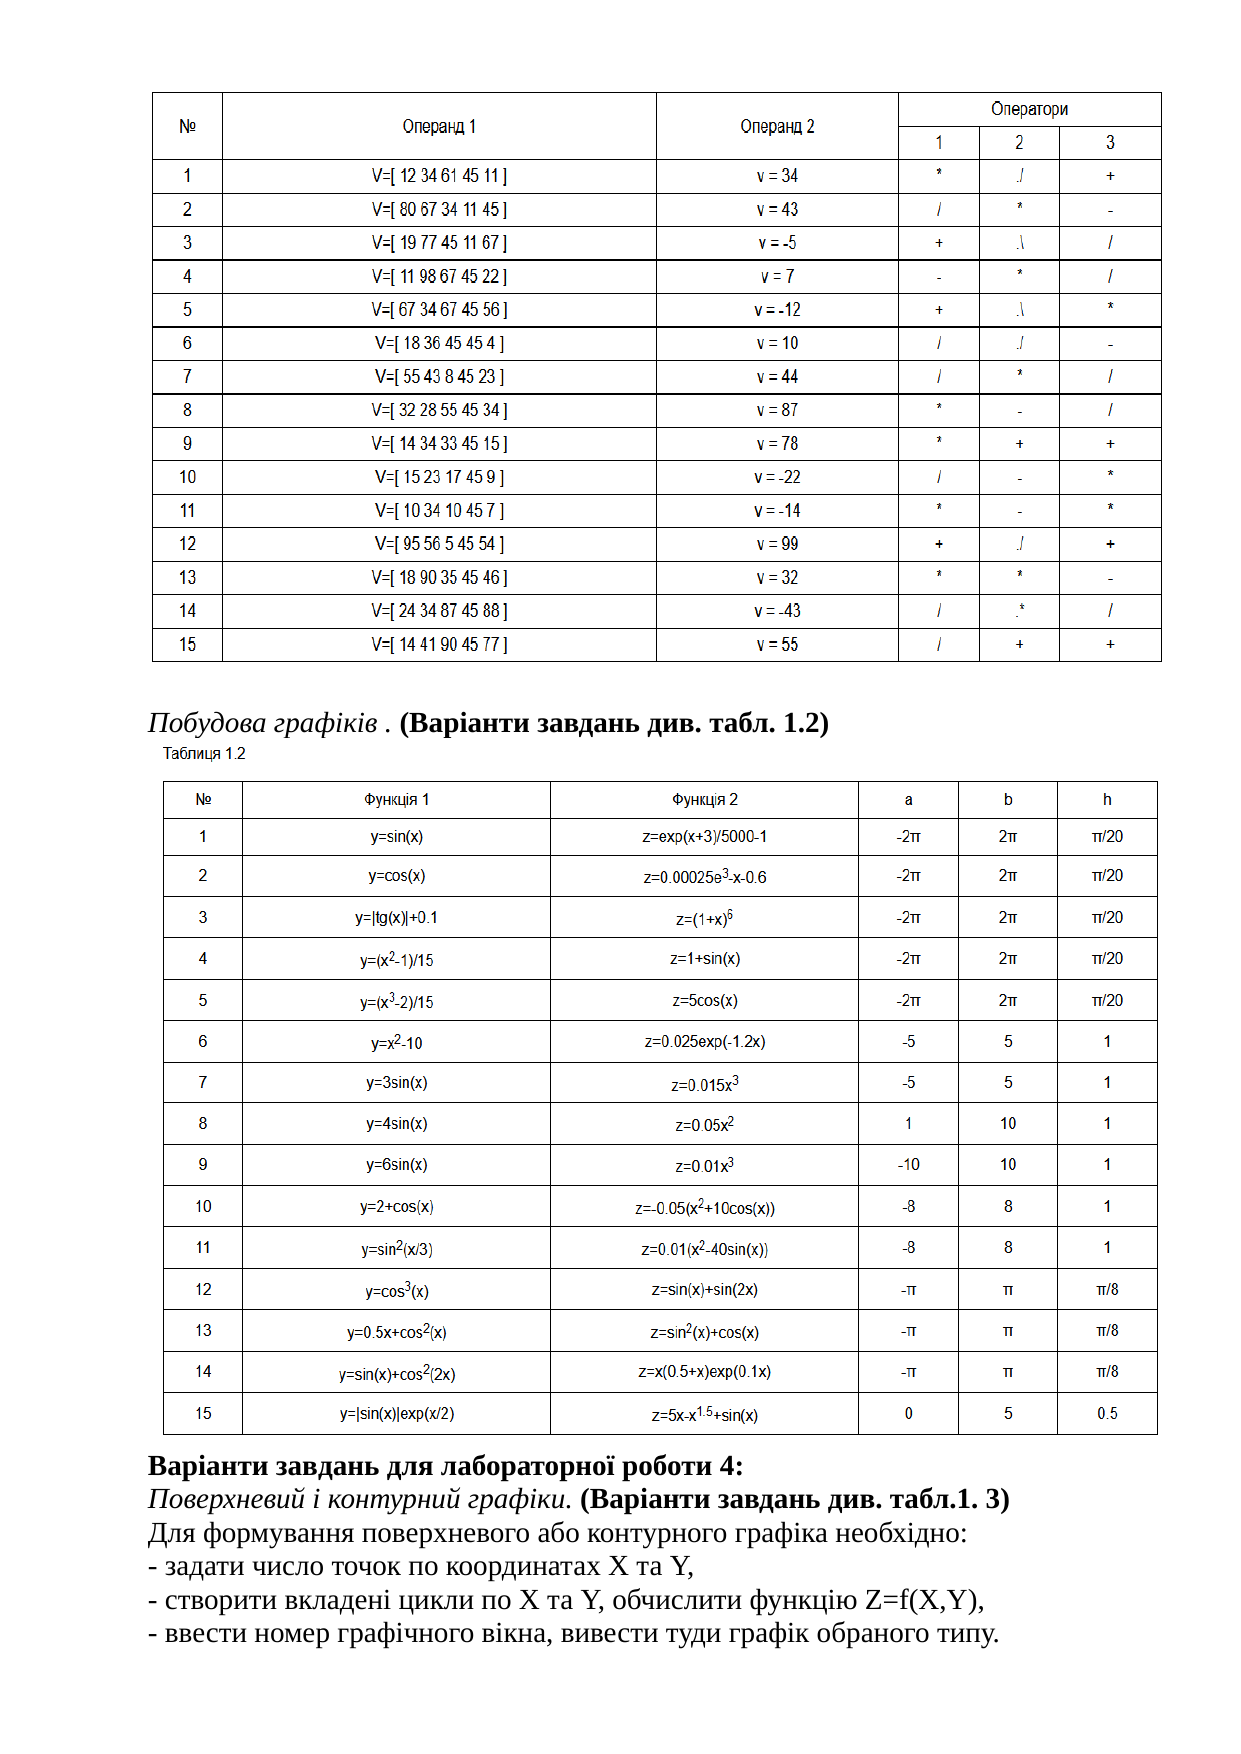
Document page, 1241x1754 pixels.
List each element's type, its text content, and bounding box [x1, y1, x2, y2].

text Варіанти завдань для лабораторної роботи 4: [148, 1448, 1152, 1481]
text Поверхневий і контурний графіки. (Варіанти завдань див. табл.1. 3) [148, 1481, 1152, 1515]
picture [147, 88, 1167, 672]
text - задати число точок по координатах X та Y, [148, 1548, 1152, 1582]
text Побудова графіків . (Варіанти завдань див. табл. 1.2) [148, 705, 1152, 738]
text Для формування поверхневого або контурного графіка необхідно: [148, 1515, 1152, 1548]
text - ввести номер графічного вікна, вивести туди графік обраного типу. [148, 1616, 1152, 1649]
text - створити вкладені цикли по X та Y, обчислити функцію Z=f(X,Y), [148, 1582, 1152, 1616]
picture [147, 738, 1167, 1448]
